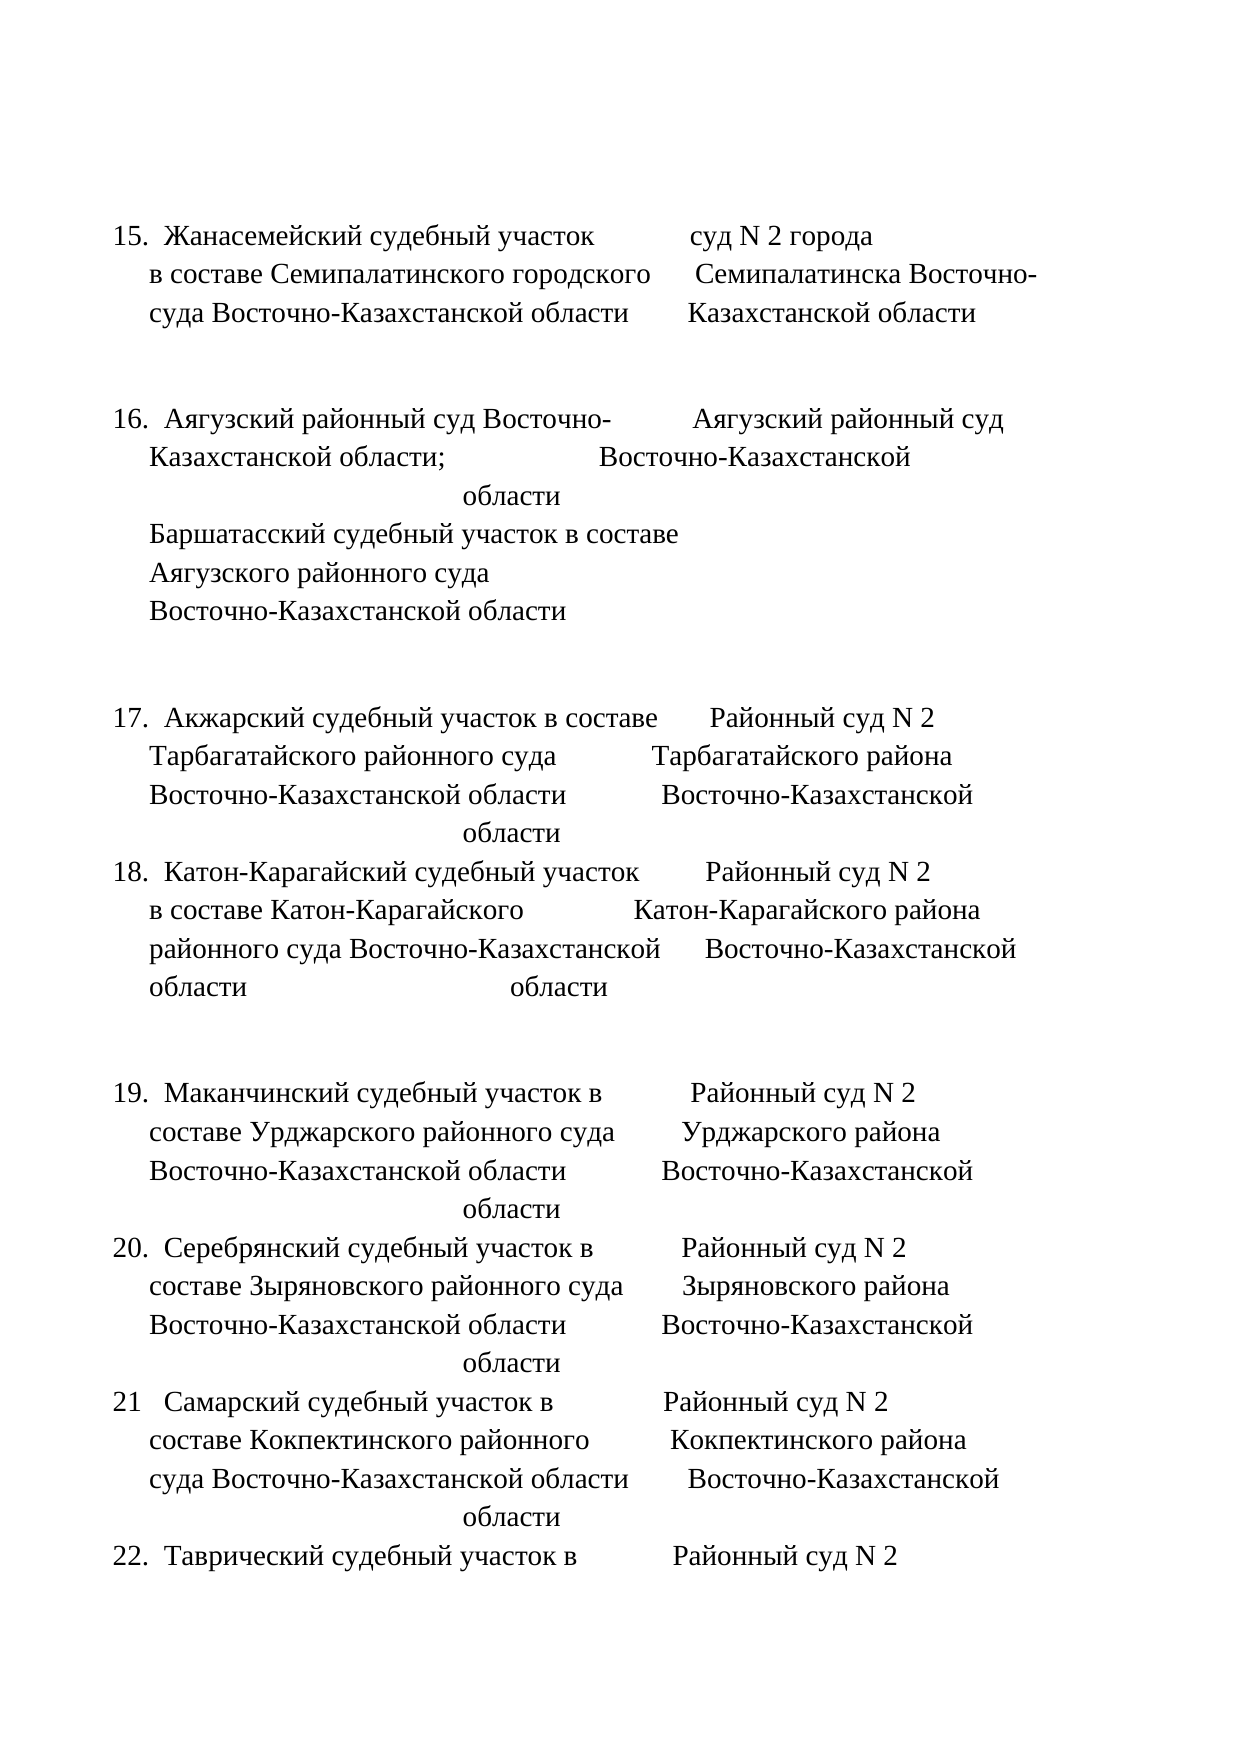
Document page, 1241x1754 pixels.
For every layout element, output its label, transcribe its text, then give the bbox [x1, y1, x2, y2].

text 19. Маканчинский судебный участок в Районный суд N 2 [112, 1076, 1128, 1109]
text Аягузского районного суда [112, 555, 1128, 588]
text Восточно-Казахстанской области Восточно-Казахстанской [112, 1307, 1128, 1340]
text 16. Аягузский районный суд Восточно- Аягузский районный суд [112, 401, 1128, 434]
text 20. Серебрянский судебный участок в Районный суд N 2 [112, 1230, 1128, 1263]
text 21 Самарский судебный участок в Районный суд N 2 [112, 1384, 1128, 1417]
text Восточно-Казахстанской области Восточно-Казахстанской [112, 1153, 1128, 1186]
text области [112, 1499, 1128, 1533]
text районного суда Восточно-Казахстанской Восточно-Казахстанской [112, 931, 1128, 964]
text в составе Семипалатинского городского Семипалатинска Восточно- [112, 256, 1128, 290]
text области [112, 1345, 1128, 1379]
text Восточно-Казахстанской области [112, 593, 1128, 627]
text Восточно-Казахстанской области Восточно-Казахстанской [112, 777, 1128, 810]
text 15. Жанасемейский судебный участок суд N 2 города [112, 218, 1128, 251]
text 17. Акжарский судебный участок в составе Районный суд N 2 [112, 700, 1128, 733]
text суда Восточно-Казахстанской области Восточно-Казахстанской [112, 1461, 1128, 1494]
text 18. Катон-Карагайский судебный участок Районный суд N 2 [112, 854, 1128, 887]
text 22. Таврический судебный участок в Районный суд N 2 [112, 1538, 1128, 1572]
text суда Восточно-Казахстанской области Казахстанской области [112, 295, 1128, 328]
text области области [112, 969, 1128, 1003]
text составе Зыряновского районного суда Зыряновского района [112, 1268, 1128, 1302]
text области [112, 815, 1128, 849]
text Баршатасский судебный участок в составе [112, 516, 1128, 550]
text Казахстанской области; Восточно-Казахстанской [112, 439, 1128, 473]
text области [112, 478, 1128, 511]
text Тарбагатайского районного суда Тарбагатайского района [112, 738, 1128, 772]
text составе Кокпектинского районного Кокпектинского района [112, 1422, 1128, 1456]
text составе Урджарского районного суда Урджарского района [112, 1114, 1128, 1148]
text в составе Катон-Карагайского Катон-Карагайского района [112, 892, 1128, 926]
text области [112, 1191, 1128, 1225]
